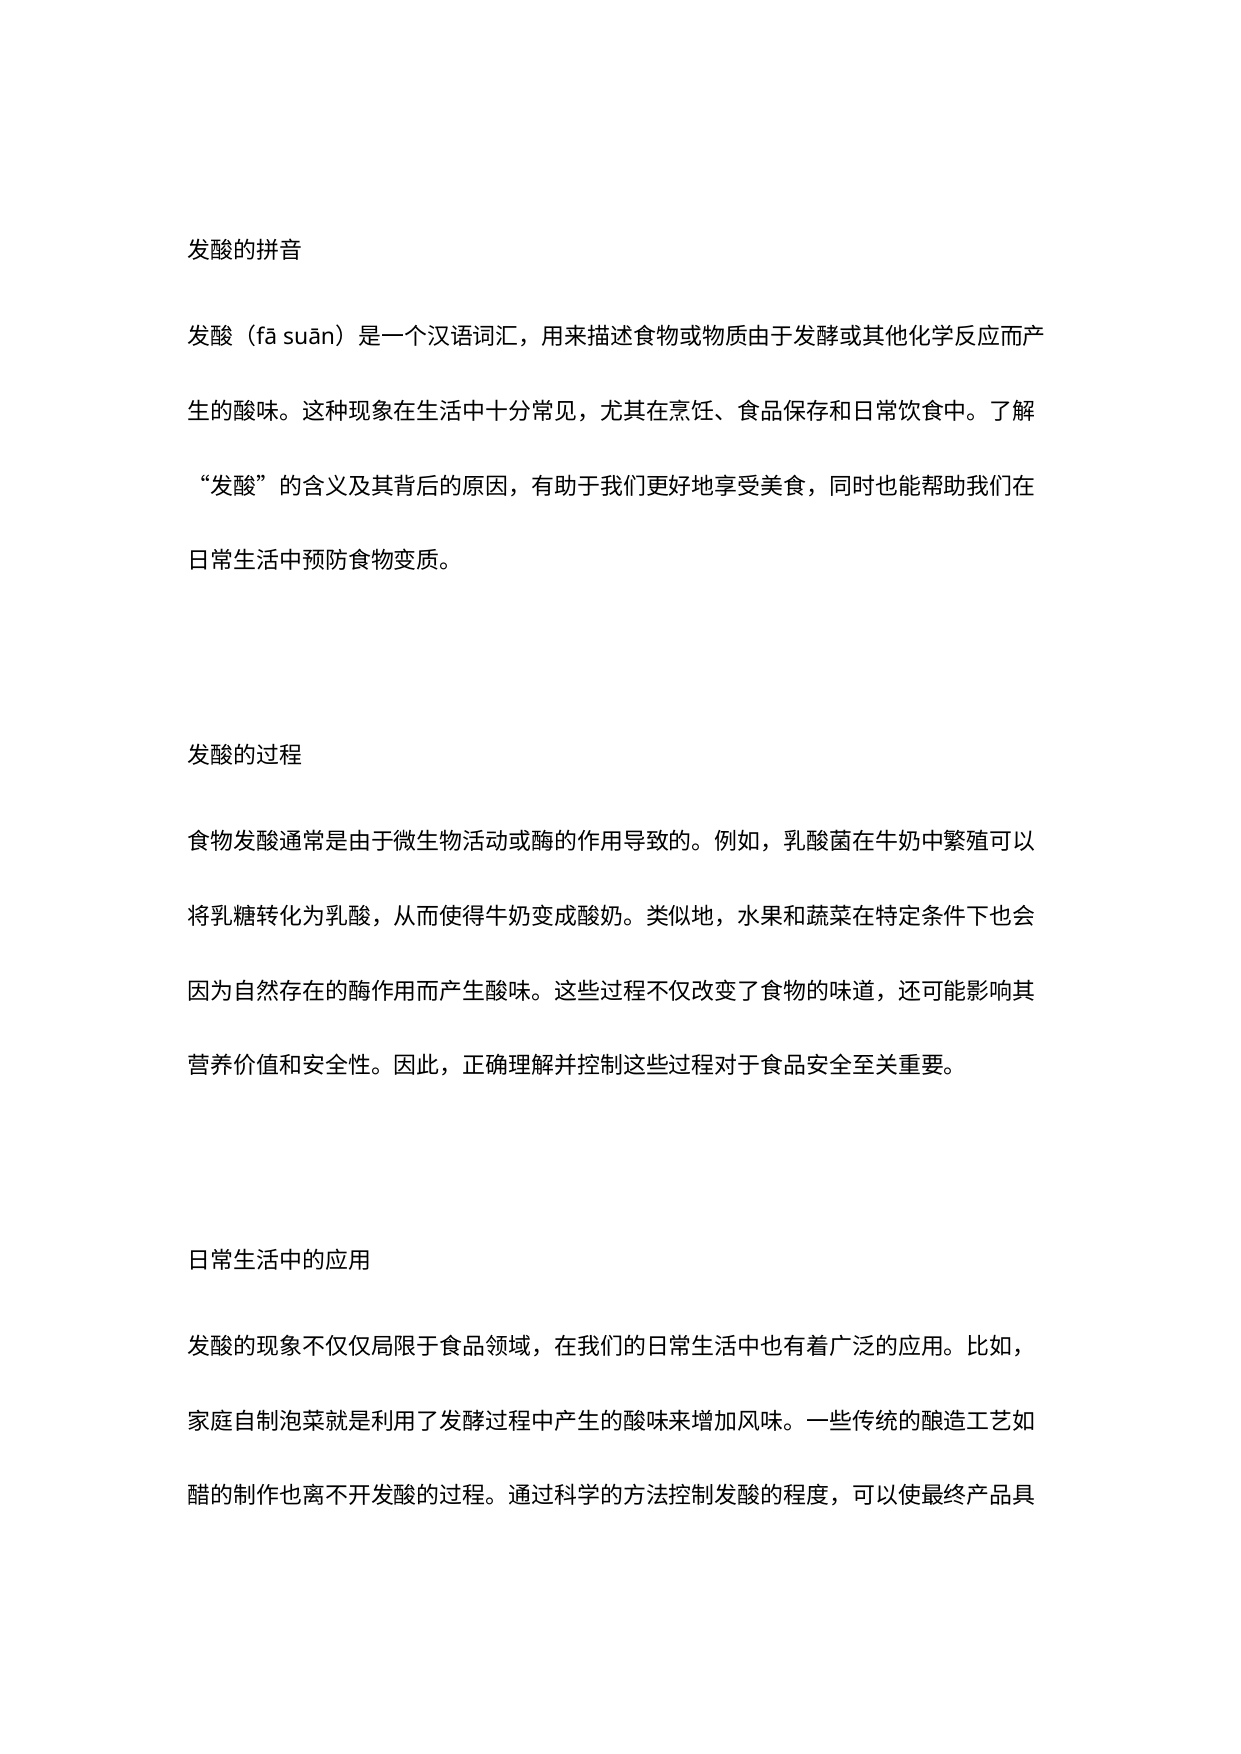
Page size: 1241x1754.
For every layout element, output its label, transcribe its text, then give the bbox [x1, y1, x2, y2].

text 发酸的拼音 [187, 216, 1053, 281]
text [187, 1312, 1053, 1527]
text 日常生活中的应用 [187, 1226, 1053, 1291]
text 发酸（fā suān）是一个汉语词汇，用来描述食物或物质由于发酵或其他化学反应而产生的酸味。这种现象在生活中十分常见，尤其在烹饪、食品保存和日常饮食中。了解“发酸”的含义及其背后的原因，有助于我们更好地享受美食，同时也能帮助我们在日常生活中预防食物变质。 [187, 302, 1053, 591]
text 食物发酸通常是由于微生物活动或酶的作用导致的。例如，乳酸菌在牛奶中繁殖可以将乳糖转化为乳酸，从而使得牛奶变成酸奶。类似地，水果和蔬菜在特定条件下也会因为自然存在的酶作用而产生酸味。这些过程不仅改变了食物的味道，还可能影响其营养价值和安全性。因此，正确理解并控制这些过程对于食品安全至关重要。 [187, 807, 1053, 1096]
text 发酸的过程 [187, 721, 1053, 786]
